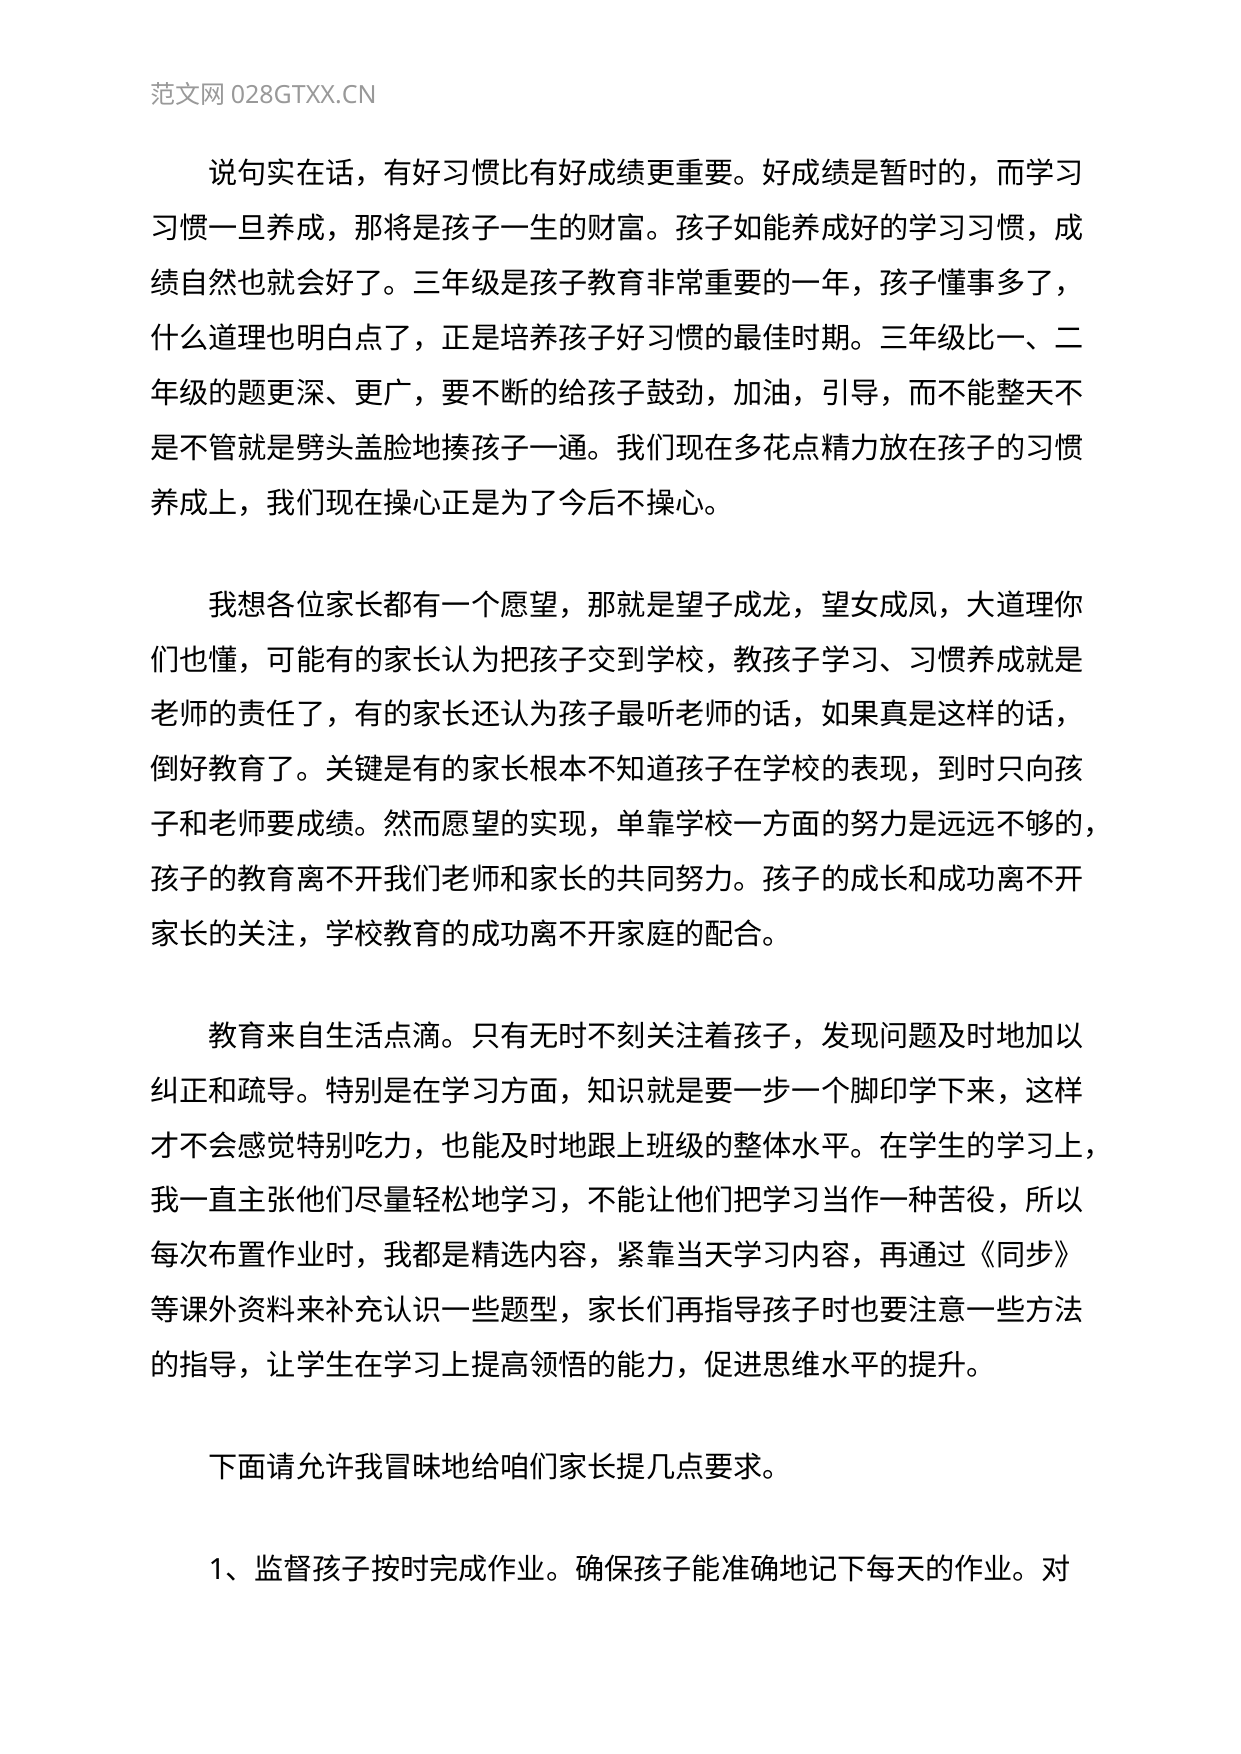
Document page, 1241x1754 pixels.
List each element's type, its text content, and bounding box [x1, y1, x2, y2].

text 下面请允许我冒昧地给咱们家长提几点要求。 [150, 1443, 1090, 1486]
text 教育来自生活点滴。只有无时不刻关注着孩子，发现问题及时地加以纠正和疏导。特别是在学习方面，知识就是要一步一个脚印学下来，这样才不会感觉特别吃力，也能及时地跟上班级的整体水平。在学生的学习上，我一直主张他们尽量轻松地学习，不能让他们把学习当作一种苦役，所以每次布置作业时，我都是精选内容，紧靠当天学习内容，再通过《同步》等课外资料来补充认识一些题型，家长们再指导孩子时也要注意一些方法的指导，让学生在学习上提高领悟的能力，促进思维水平的提升。 [150, 1012, 1090, 1384]
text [150, 1545, 1090, 1588]
text 说句实在话，有好习惯比有好成绩更重要。好成绩是暂时的，而学习习惯一旦养成，那将是孩子一生的财富。孩子如能养成好的学习习惯，成绩自然也就会好了。三年级是孩子教育非常重要的一年，孩子懂事多了，什么道理也明白点了，正是培养孩子好习惯的最佳时期。三年级比一、二年级的题更深、更广，要不断的给孩子鼓劲，加油，引导，而不能整天不是不管就是劈头盖脸地揍孩子一通。我们现在多花点精力放在孩子的习惯养成上，我们现在操心正是为了今后不操心。 [150, 150, 1090, 522]
text 我想各位家长都有一个愿望，那就是望子成龙，望女成凤，大道理你们也懂，可能有的家长认为把孩子交到学校，教孩子学习、习惯养成就是老师的责任了，有的家长还认为孩子最听老师的话，如果真是这样的话，倒好教育了。关键是有的家长根本不知道孩子在学校的表现，到时只向孩子和老师要成绩。然而愿望的实现，单靠学校一方面的努力是远远不够的，孩子的教育离不开我们老师和家长的共同努力。孩子的成长和成功离不开家长的关注，学校教育的成功离不开家庭的配合。 [150, 581, 1090, 953]
